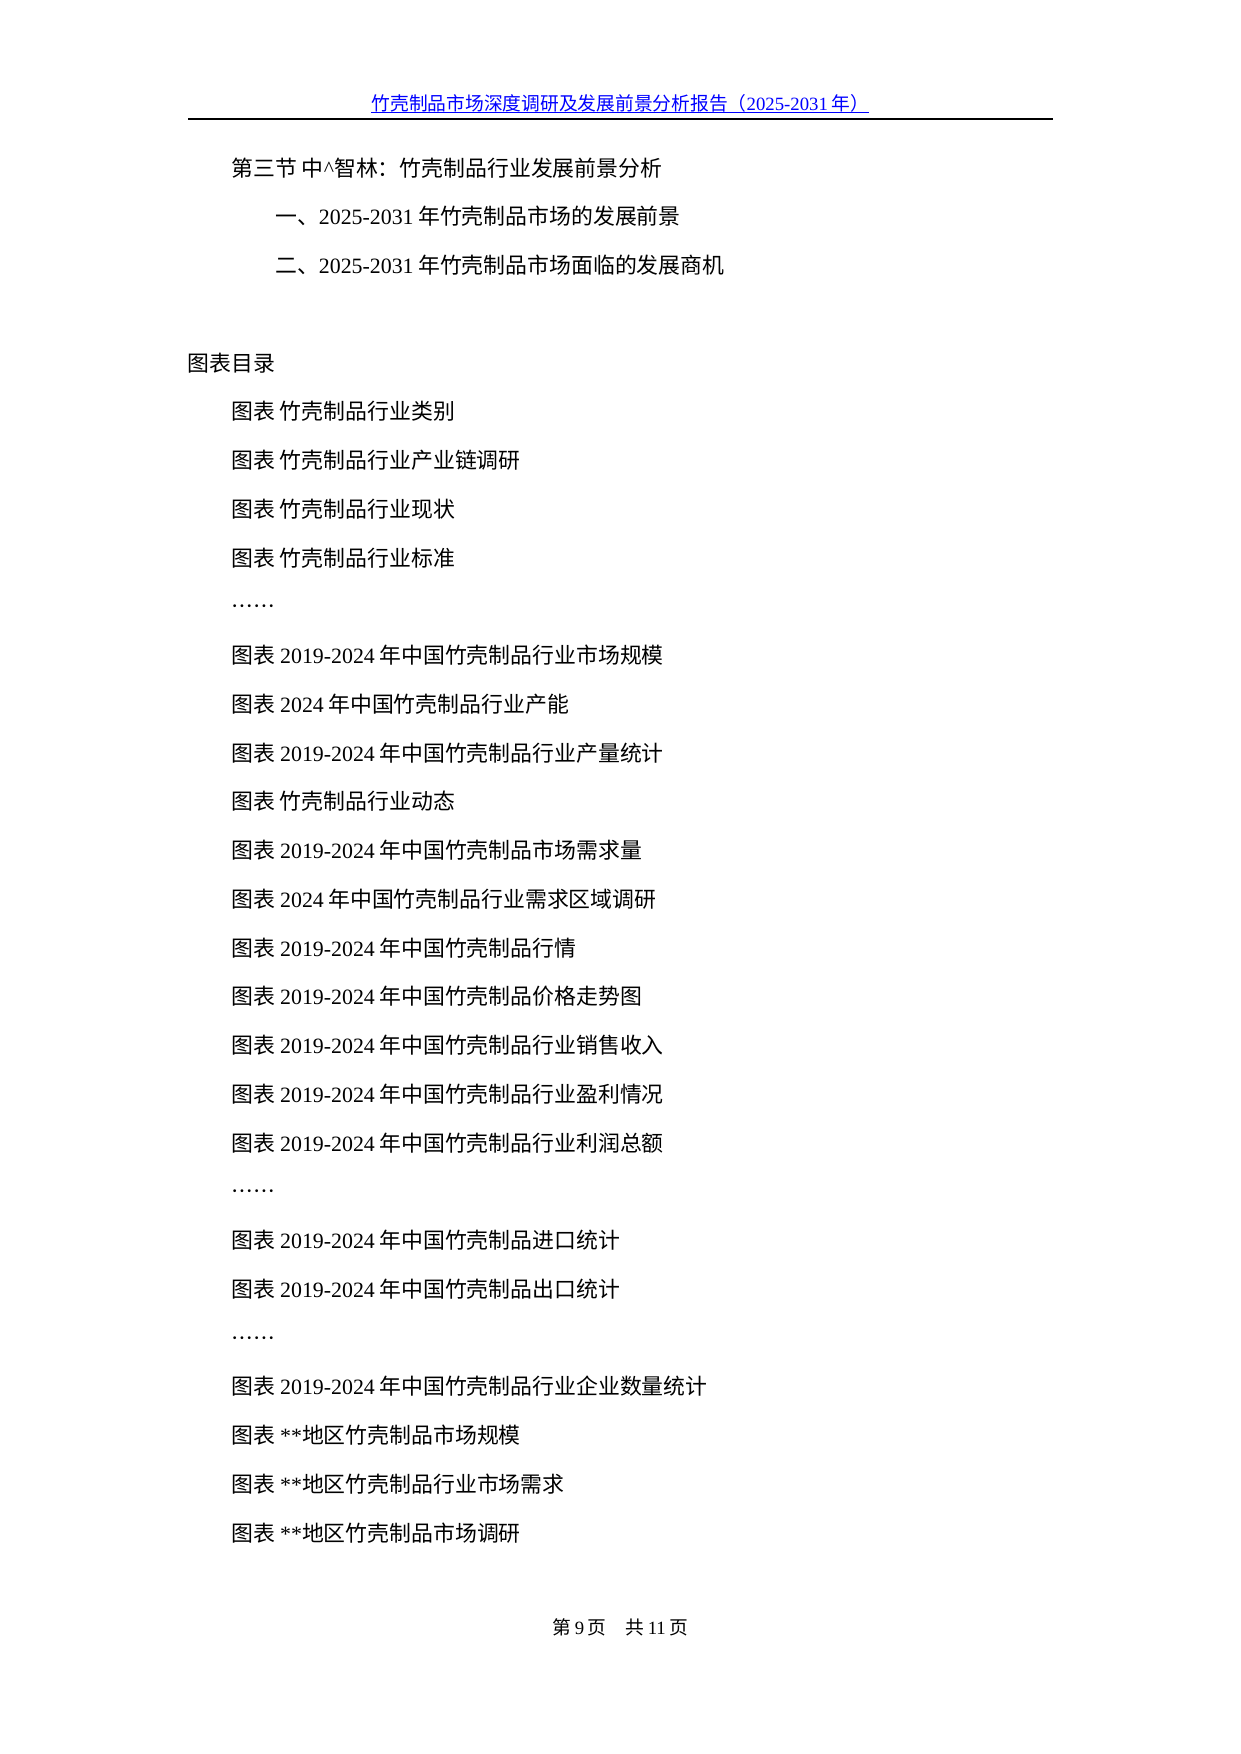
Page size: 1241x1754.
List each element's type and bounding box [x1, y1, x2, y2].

text [187, 150, 1053, 1548]
